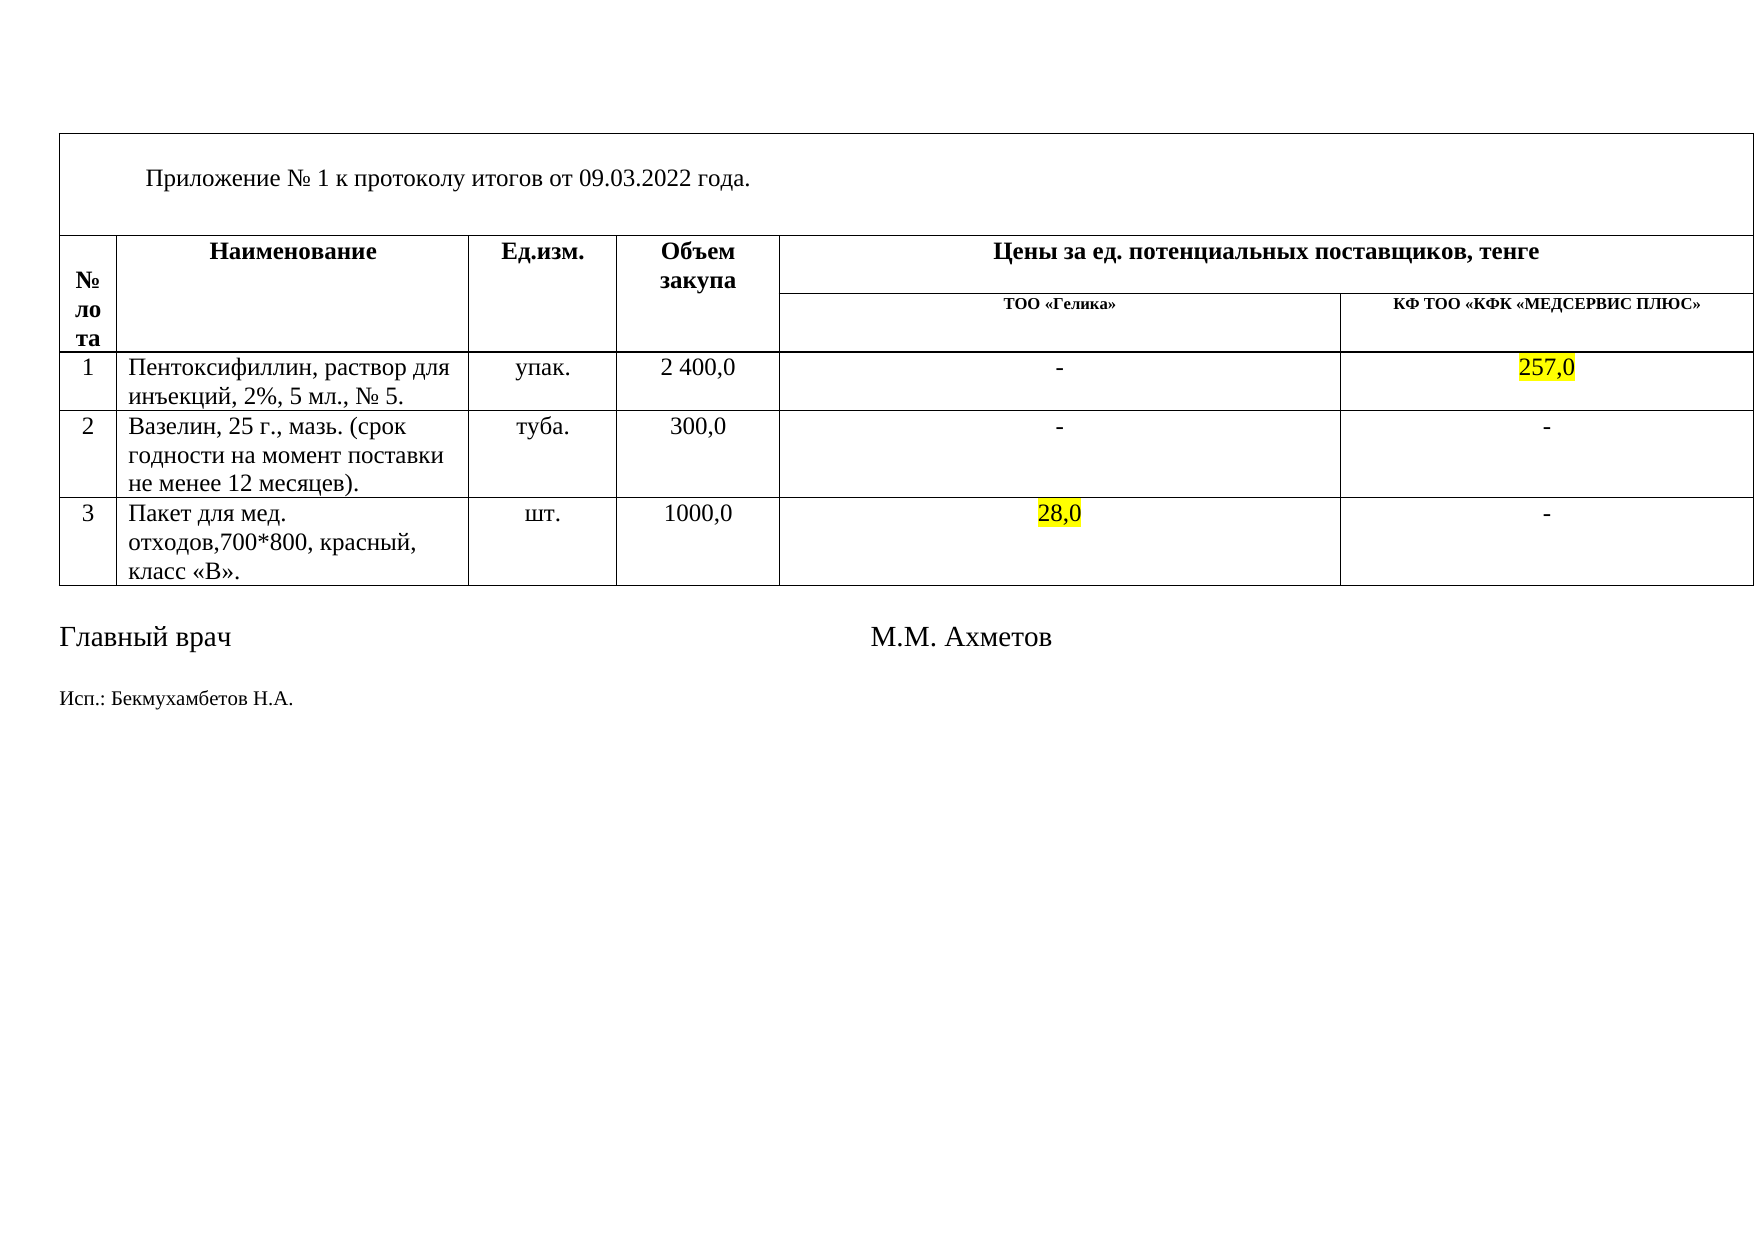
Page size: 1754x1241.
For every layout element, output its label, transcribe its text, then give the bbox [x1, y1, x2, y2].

table_cell 1000,0 [617, 498, 779, 584]
table_cell Пакет для мед. отходов,700*800, красный, класс «В». [117, 498, 468, 584]
table_cell Вазелин, 25 г., мазь. (срок годности на момент поставки не менее 12 месяцев). [117, 411, 468, 497]
table_cell 1 [60, 353, 116, 410]
table_cell ТОО «Гелика» [780, 294, 1340, 351]
table_cell 2 400,0 [617, 353, 779, 410]
table_cell - [1341, 498, 1753, 584]
table_cell Наименование [117, 236, 468, 351]
text Исп.: Бекмухамбетов Н.А. [59, 686, 1695, 710]
table_cell 2 [60, 411, 116, 497]
table_cell 257,0 [1341, 353, 1753, 410]
table_cell упак. [469, 353, 616, 410]
table_cell - [780, 353, 1340, 410]
table_cell Цены за ед. потенциальных поставщиков, тенге [780, 236, 1753, 293]
table_header Приложение № 1 к протоколу итогов от 09.03.2022 года. [60, 134, 1753, 235]
table_cell Ед.изм. [469, 236, 616, 351]
table_cell - [1341, 411, 1753, 497]
table_cell № лота [60, 236, 116, 351]
table_cell 3 [60, 498, 116, 584]
table_cell Пентоксифиллин, раствор для инъекций, 2%, 5 мл., № 5. [117, 353, 468, 410]
table_cell шт. [469, 498, 616, 584]
table_cell КФ ТОО «КФК «МЕДСЕРВИС ПЛЮС» [1341, 294, 1753, 351]
table_cell Объем закупа [617, 236, 779, 351]
table_cell 28,0 [780, 498, 1340, 584]
table_cell - [780, 411, 1340, 497]
text Главный врач М.М. Ахметов [59, 619, 1695, 653]
table_cell туба. [469, 411, 616, 497]
table_cell 300,0 [617, 411, 779, 497]
